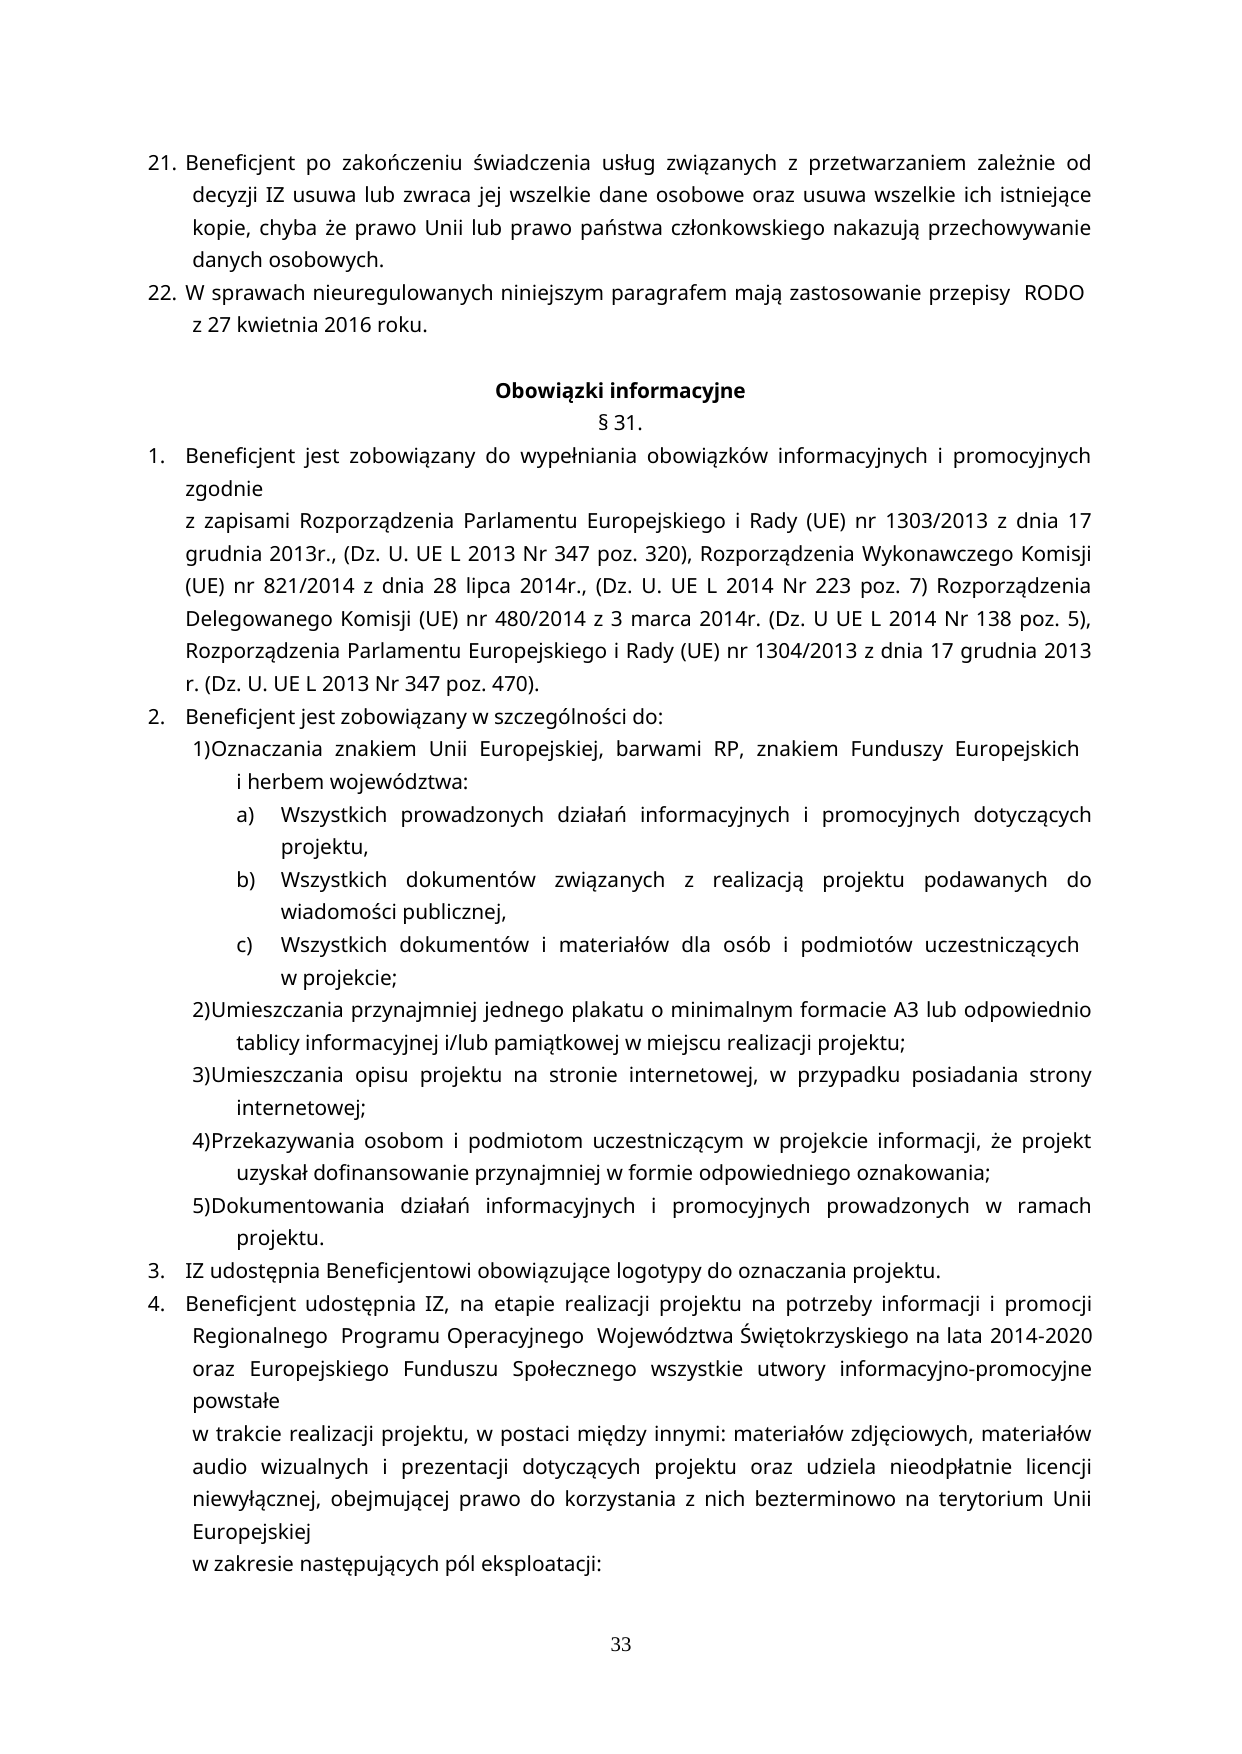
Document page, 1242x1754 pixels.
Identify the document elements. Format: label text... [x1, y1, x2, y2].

list Dokumentowania działań informacyjnych i promocyjnych prowadzonych w ramach projektu. [192, 1191, 1093, 1252]
list Oznaczania znakiem Unii Europejskiej, barwami RP, znakiem Funduszy Europejskich i herbem województwa: [192, 734, 1093, 796]
list Beneficjent po zakończeniu świadczenia usług związanych z przetwarzaniem zależnie od decyzji IZ usuwa lub zwraca jej wszelkie dane osobowe oraz usuwa wszelkie ich istniejące kopie, chyba że prawo Unii lub prawo państwa członkowskiego nakazują przechowywanie danych osobowych. [148, 148, 1093, 274]
list W sprawach nieuregulowanych niniejszym paragrafem mają zastosowanie przepisy RODO z 27 kwietnia 2016 roku. [148, 278, 1093, 339]
list Beneficjent jest zobowiązany do wypełniania obowiązków informacyjnych i promocyjnych zgodnie z zapisami Rozporządzenia Parlamentu Europejskiego i Rady (UE) nr 1303/2013 z dnia 17 grudnia 2013r., (Dz. U. UE L 2013 Nr 347 poz. 320), Rozporządzenia Wykonawczego Komisji (UE) nr 821/2014 z dnia 28 lipca 2014r., (Dz. U. UE L 2014 Nr 223 poz. 7) Rozporządzenia Delegowanego Komisji (UE) nr 480/2014 z 3 marca 2014r. (Dz. U UE L 2014 Nr 138 poz. 5), Rozporządzenia Parlamentu Europejskiego i Rady (UE) nr 1304/2013 z dnia 17 grudnia 2013 r. (Dz. U. UE L 2013 Nr 347 poz. 470). [148, 441, 1093, 698]
list Umieszczania opisu projektu na stronie internetowej, w przypadku posiadania strony internetowej; [192, 1061, 1093, 1122]
list IZ udostępnia Beneficjentowi obowiązujące logotypy do oznaczania projektu. [148, 1256, 1093, 1284]
text § 31. [148, 408, 1093, 437]
list Umieszczania przynajmniej jednego plakatu o minimalnym formacie A3 lub odpowiednio tablicy informacyjnej i/lub pamiątkowej w miejscu realizacji projektu; [192, 995, 1093, 1056]
list Przekazywania osobom i podmiotom uczestniczącym w projekcie informacji, że projekt uzyskał dofinansowanie przynajmniej w formie odpowiedniego oznakowania; [192, 1126, 1093, 1187]
list Wszystkich dokumentów i materiałów dla osób i podmiotów uczestniczących w projekcie; [236, 930, 1093, 991]
list Beneficjent udostępnia IZ, na etapie realizacji projektu na potrzeby informacji i promocji Regionalnego Programu Operacyjnego Województwa Świętokrzyskiego na lata 2014-2020 oraz Europejskiego Funduszu Społecznego wszystkie utwory informacyjno-promocyjne powstałe w trakcie realizacji projektu, w postaci między innymi: materiałów zdjęciowych, materiałów audio wizualnych i prezentacji dotyczących projektu oraz udziela nieodpłatnie licencji niewyłącznej, obejmującej prawo do korzystania z nich bezterminowo na terytorium Unii Europejskiej w zakresie następujących pól eksploatacji: [148, 1289, 1093, 1578]
list Wszystkich dokumentów związanych z realizacją projektu podawanych do wiadomości publicznej, [236, 865, 1093, 926]
list Beneficjent jest zobowiązany w szczególności do: [148, 702, 1093, 730]
list Wszystkich prowadzonych działań informacyjnych i promocyjnych dotyczących projektu, [236, 800, 1093, 861]
text Obowiązki informacyjne [148, 376, 1093, 404]
